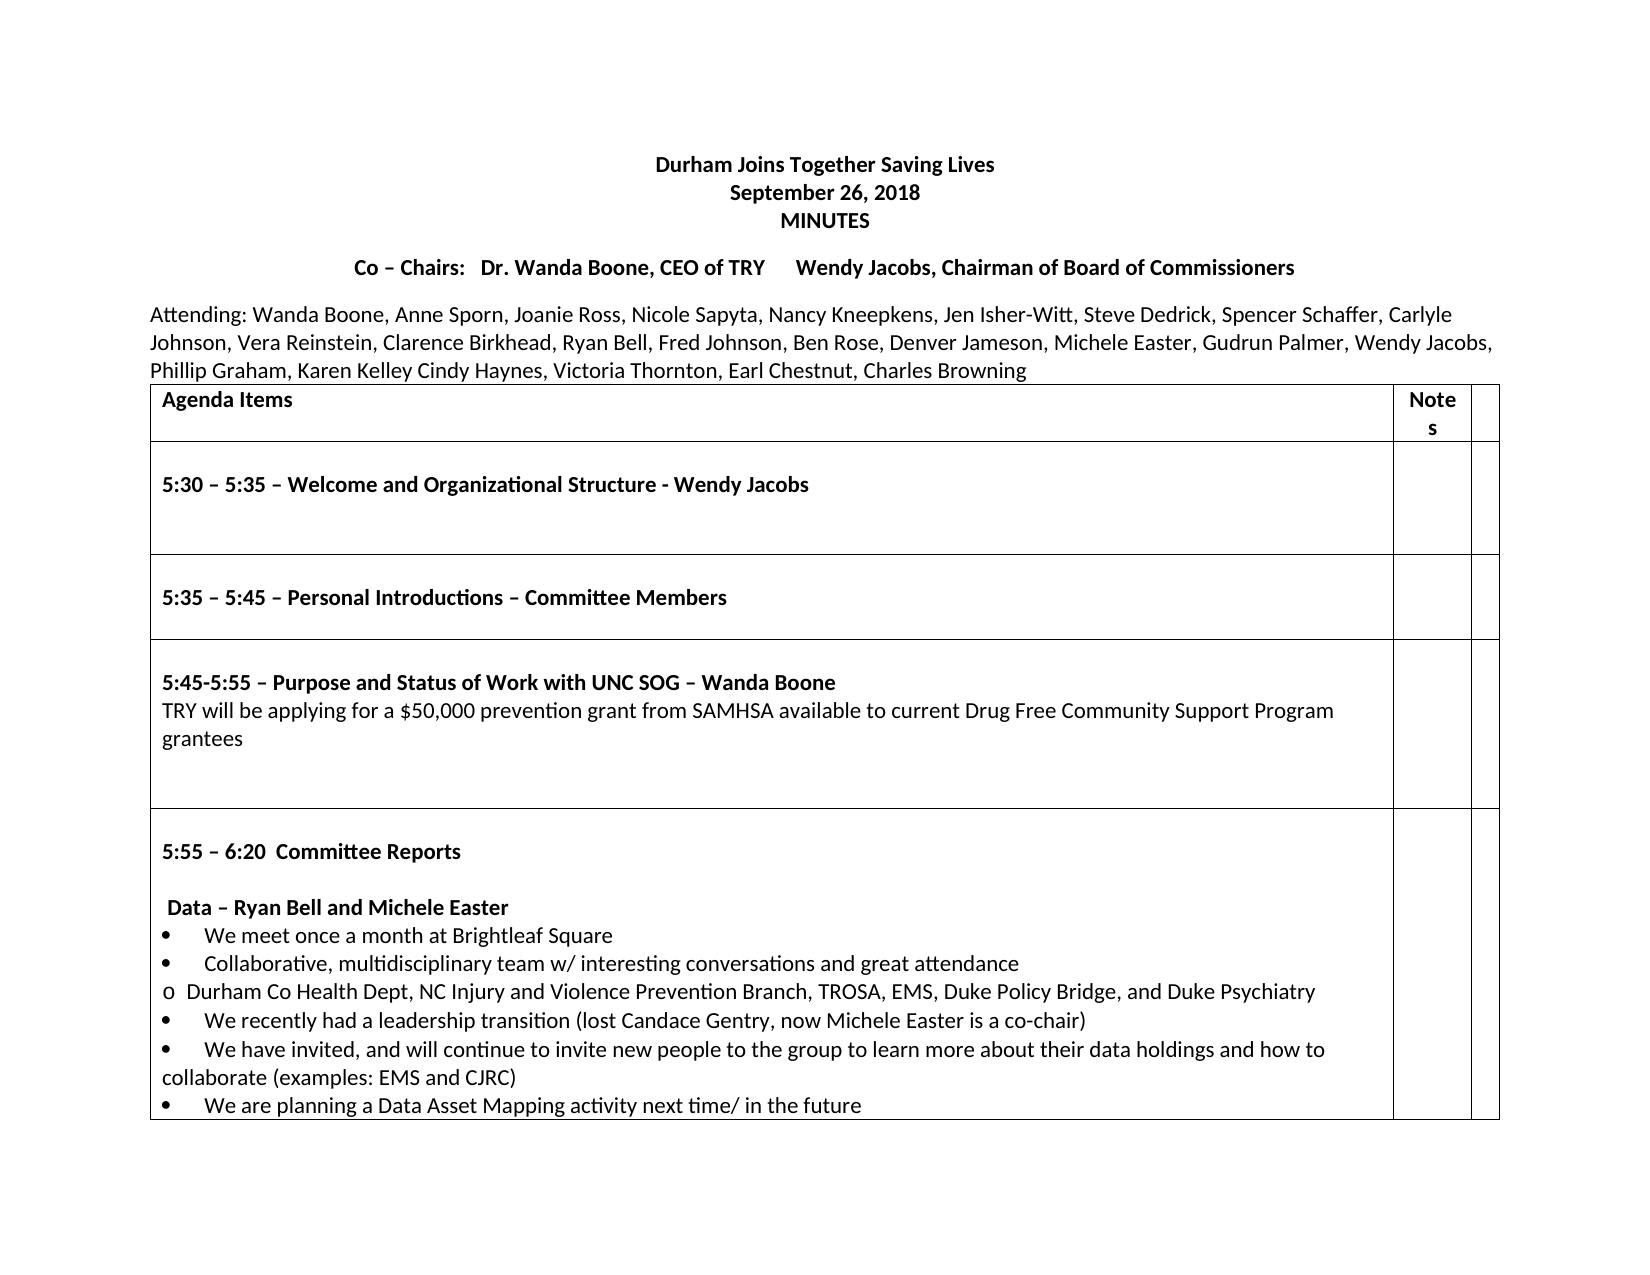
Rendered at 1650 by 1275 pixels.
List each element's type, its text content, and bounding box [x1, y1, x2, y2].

table_cell [1394, 555, 1471, 639]
text MINUTES [150, 206, 1500, 234]
table_cell [1394, 809, 1471, 1119]
table_cell 5:45-5:55 – Purpose and Status of Work with UNC SOG – Wanda Boone TRY will be applying for a $50,000 prevention grant from SAMHSA available to current Drug Free Community Support Program grantees [151, 640, 1393, 808]
table_cell [1472, 555, 1499, 639]
text September 26, 2018 [150, 178, 1500, 206]
text Co – Chairs: Dr. Wanda Boone, CEO of TRY Wendy Jacobs, Chairman of Board of Commissioners [150, 253, 1500, 281]
table_cell [1472, 442, 1499, 554]
table_cell [1394, 442, 1471, 554]
table_cell [1394, 640, 1471, 808]
text Attending: Wanda Boone, Anne Sporn, Joanie Ross, Nicole Sapyta, Nancy Kneepkens, Jen Isher-Witt, Steve Dedrick, Spencer Schaffer, Carlyle Johnson, Vera Reinstein, Clarence Birkhead, Ryan Bell, Fred Johnson, Ben Rose, Denver Jameson, Michele Easter, Gudrun Palmer, Wendy Jacobs, Phillip Graham, Karen Kelley Cindy Haynes, Victoria Thornton, Earl Chestnut, Charles Browning [150, 300, 1500, 384]
table_cell [1472, 640, 1499, 808]
table_cell [1472, 809, 1499, 1119]
table_header Notes [1394, 385, 1471, 441]
text Durham Joins Together Saving Lives [150, 150, 1500, 178]
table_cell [151, 809, 1393, 1119]
table_cell 5:35 – 5:45 – Personal Introductions – Committee Members [151, 555, 1393, 639]
table_header [1472, 385, 1499, 441]
table_cell 5:30 – 5:35 – Welcome and Organizational Structure - Wendy Jacobs [151, 442, 1393, 554]
table_header Agenda Items [151, 385, 1393, 441]
